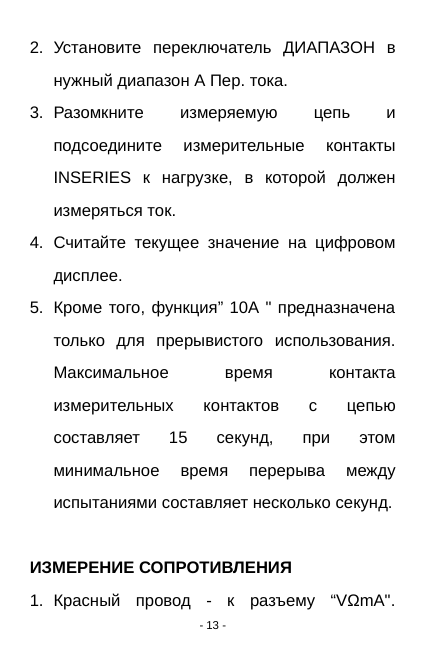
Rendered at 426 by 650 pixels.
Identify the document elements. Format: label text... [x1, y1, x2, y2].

list Считайте текущее значение на цифровом дисплее. [29, 227, 396, 292]
list Разомкните измеряемую цепь и подсоедините измерительные контакты INSERIES к нагрузке, в которой должен измеряться ток. [29, 97, 396, 227]
list Кроме того, функция” 10А " предназначена только для прерывистого использования. Максимальное время контакта измерительных контактов с цепью составляет 15 секунд, при этом минимальное время перерыва между испытаниями составляет несколько секунд. [29, 292, 396, 519]
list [29, 584, 396, 617]
list Установите переключатель ДИАПАЗОН в нужный диапазон А Пер. тока. [29, 32, 396, 97]
subtitle ИЗМЕРЕНИЕ СОПРОТИВЛЕНИЯ [29, 552, 396, 584]
